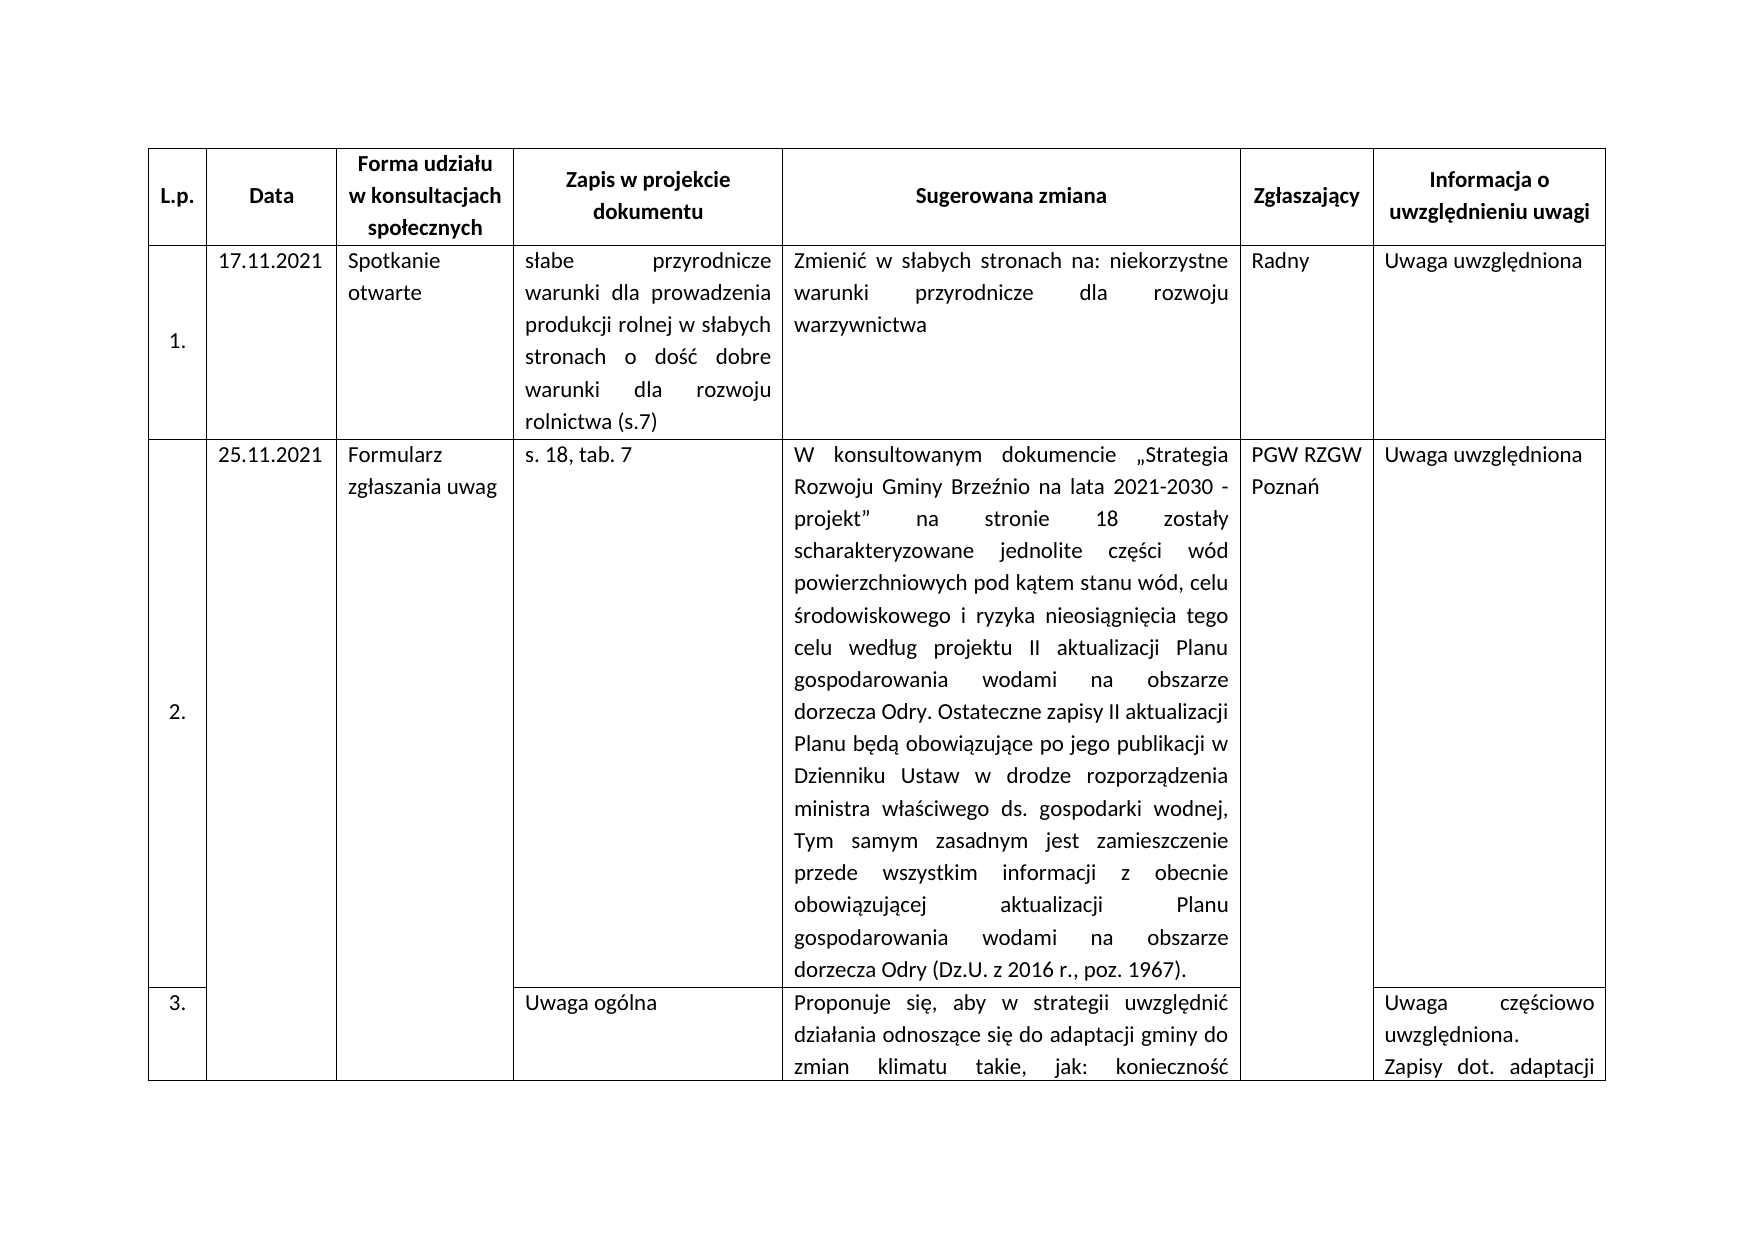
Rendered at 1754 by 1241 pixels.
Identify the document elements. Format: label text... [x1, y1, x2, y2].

table_cell 3. [149, 988, 206, 1080]
table_cell słabe przyrodnicze warunki dla prowadzenia produkcji rolnej w słabych stronach o dość dobre warunki dla rozwoju rolnictwa (s.7) [514, 246, 782, 439]
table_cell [1374, 988, 1605, 1080]
table_cell Radny [1241, 246, 1373, 439]
table_cell PGW RZGW Poznań [1241, 440, 1373, 1080]
table_cell 1. [149, 246, 206, 439]
table_cell Spotkanie otwarte [337, 246, 513, 439]
table_header Sugerowana zmiana [783, 149, 1240, 245]
table_header Data [207, 149, 336, 245]
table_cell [783, 988, 1240, 1080]
table_cell Uwaga uwzględniona [1374, 246, 1605, 439]
table_cell W konsultowanym dokumencie „Strategia Rozwoju Gminy Brzeźnio na lata 2021-2030 - projekt” na stronie 18 zostały scharakteryzowane jednolite części wód powierzchniowych pod kątem stanu wód, celu środowiskowego i ryzyka nieosiągnięcia tego celu według projektu II aktualizacji Planu gospodarowania wodami na obszarze dorzecza Odry. Ostateczne zapisy II aktualizacji Planu będą obowiązujące po jego publikacji w Dzienniku Ustaw w drodze rozporządzenia ministra właściwego ds. gospodarki wodnej, Tym samym zasadnym jest zamieszczenie przede wszystkim informacji z obecnie obowiązującej aktualizacji Planu gospodarowania wodami na obszarze dorzecza Odry (Dz.U. z 2016 r., poz. 1967). [783, 440, 1240, 987]
table_cell 25.11.2021 [207, 440, 336, 1080]
table_cell Uwaga uwzględniona [1374, 440, 1605, 987]
table_cell 17.11.2021 [207, 246, 336, 439]
table_cell s. 18, tab. 7 [514, 440, 782, 987]
table_header Forma udziału w konsultacjach społecznych [337, 149, 513, 245]
table_header L.p. [149, 149, 206, 245]
table_cell Zmienić w słabych stronach na: niekorzystne warunki przyrodnicze dla rozwoju warzywnictwa [783, 246, 1240, 439]
table_cell Formularz zgłaszania uwag [337, 440, 513, 1080]
table_header Zgłaszający [1241, 149, 1373, 245]
table_cell 2. [149, 440, 206, 987]
table_header Informacja o uwzględnieniu uwagi [1374, 149, 1605, 245]
table_cell Uwaga ogólna [514, 988, 782, 1080]
table_header Zapis w projekcie dokumentu [514, 149, 782, 245]
